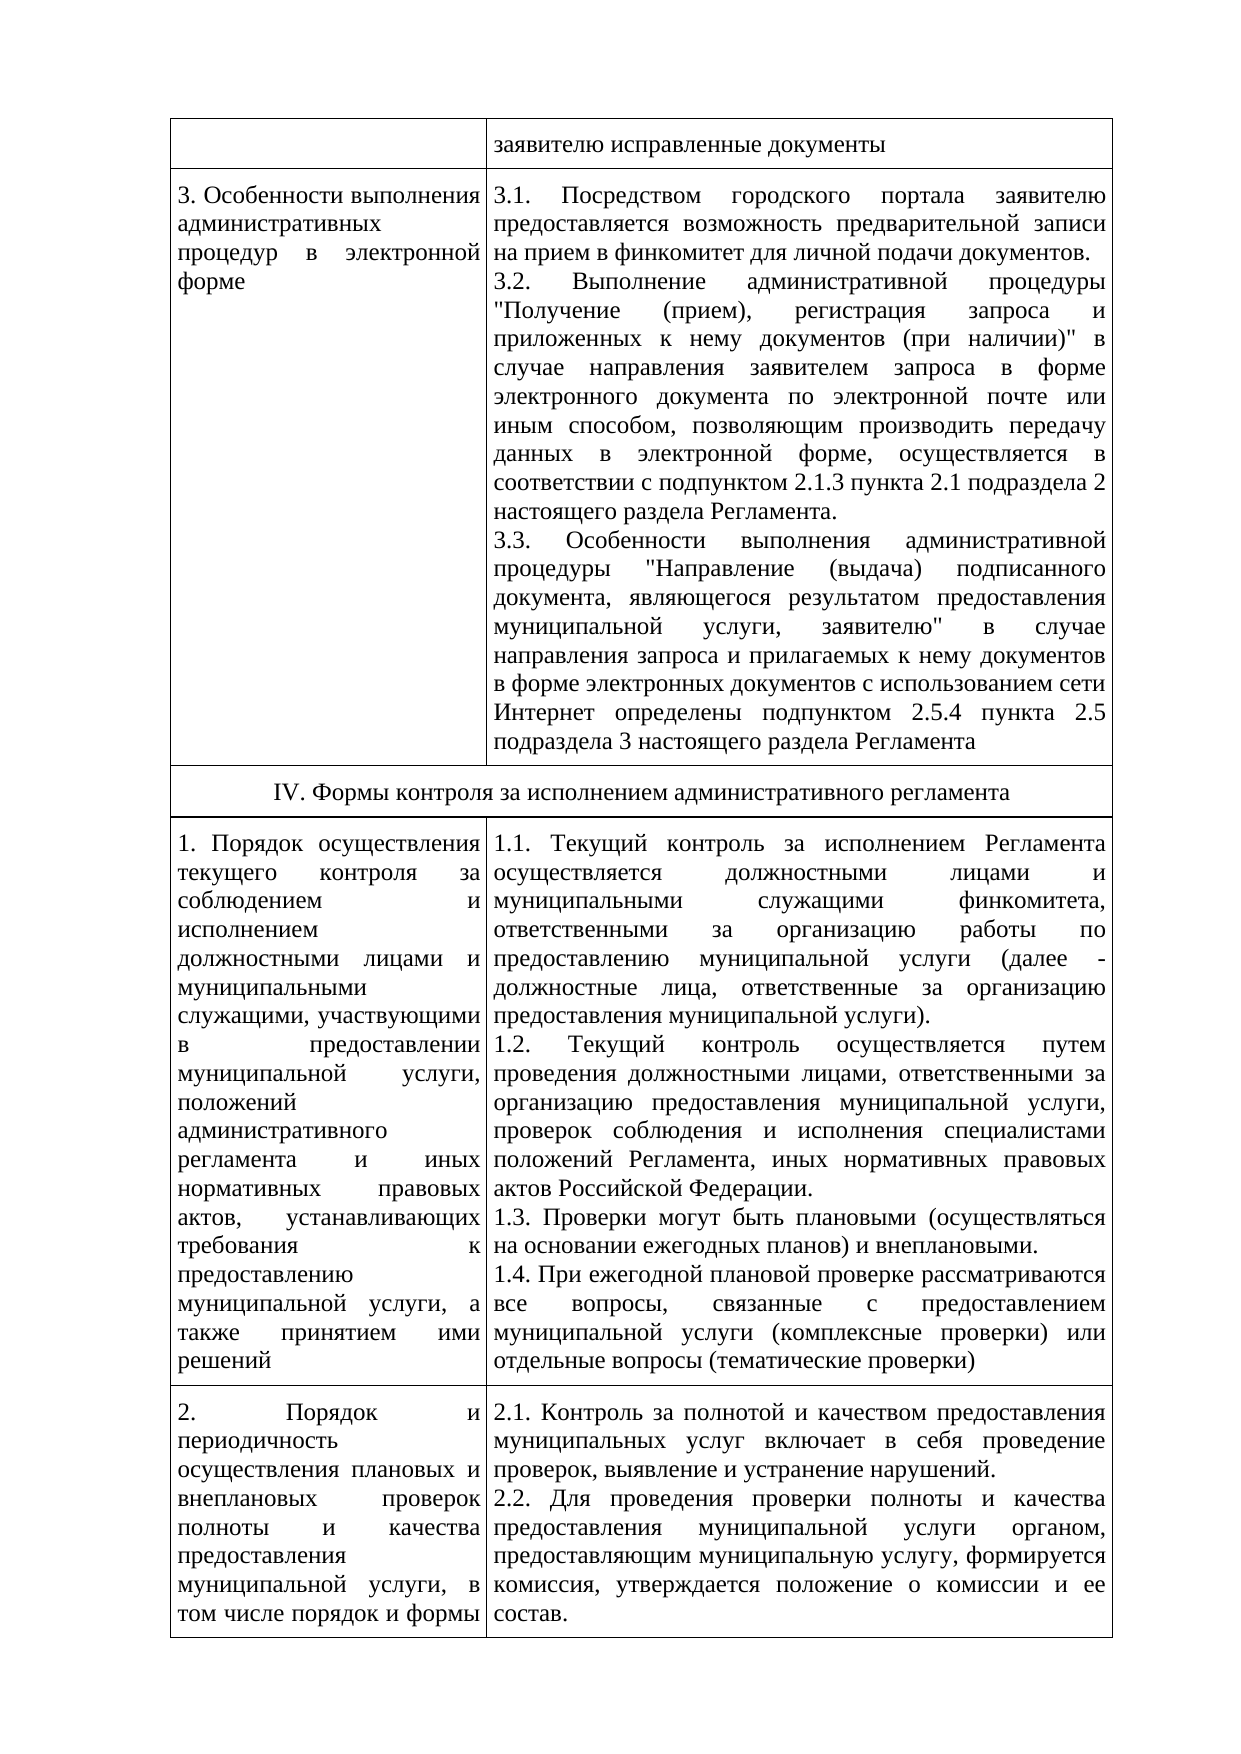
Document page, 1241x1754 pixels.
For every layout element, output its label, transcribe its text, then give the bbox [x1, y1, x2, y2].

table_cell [171, 1386, 486, 1637]
table_cell IV. Формы контроля за исполнением административного регламента [171, 766, 1112, 816]
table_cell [487, 1386, 1112, 1637]
table_cell 1. Порядок осуществления текущего контроля за соблюдением и исполнением должностными лицами и муниципальными служащими, участвующими в предоставлении муниципальной услуги, положений административного регламента и иных нормативных правовых актов, устанавливающих требования к предоставлению муниципальной услуги, а также принятием ими решений [171, 818, 486, 1385]
table_cell 3. Особенности выполнения административных процедур в электронной форме [171, 169, 486, 765]
table_cell 1.1. Текущий контроль за исполнением Регламента осуществляется должностными лицами и муниципальными служащими финкомитета, ответственными за организацию работы по предоставлению муниципальной услуги (далее - должностные лица, ответственные за организацию предоставления муниципальной услуги). 1.2. Текущий контроль осуществляется путем проведения должностными лицами, ответственными за организацию предоставления муниципальной услуги, проверок соблюдения и исполнения специалистами положений Регламента, иных нормативных правовых актов Российской Федерации. 1.3. Проверки могут быть плановыми (осуществляться на основании ежегодных планов) и внеплановыми. 1.4. При ежегодной плановой проверке рассматриваются все вопросы, связанные с предоставлением муниципальной услуги (комплексные проверки) или отдельные вопросы (тематические проверки) [487, 818, 1112, 1385]
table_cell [487, 119, 1112, 168]
table_cell [171, 119, 486, 168]
table_cell 3.1. Посредством городского портала заявителю предоставляется возможность предварительной записи на прием в финкомитет для личной подачи документов. 3.2. Выполнение административной процедуры "Получение (прием), регистрация запроса и приложенных к нему документов (при наличии)" в случае направления заявителем запроса в форме электронного документа по электронной почте или иным способом, позволяющим производить передачу данных в электронной форме, осуществляется в соответствии с подпунктом 2.1.3 пункта 2.1 подраздела 2 настоящего раздела Регламента. 3.3. Особенности выполнения административной процедуры "Направление (выдача) подписанного документа, являющегося результатом предоставления муниципальной услуги, заявителю" в случае направления запроса и прилагаемых к нему документов в форме электронных документов с использованием сети Интернет определены подпунктом 2.5.4 пункта 2.5 подраздела 3 настоящего раздела Регламента [487, 169, 1112, 765]
